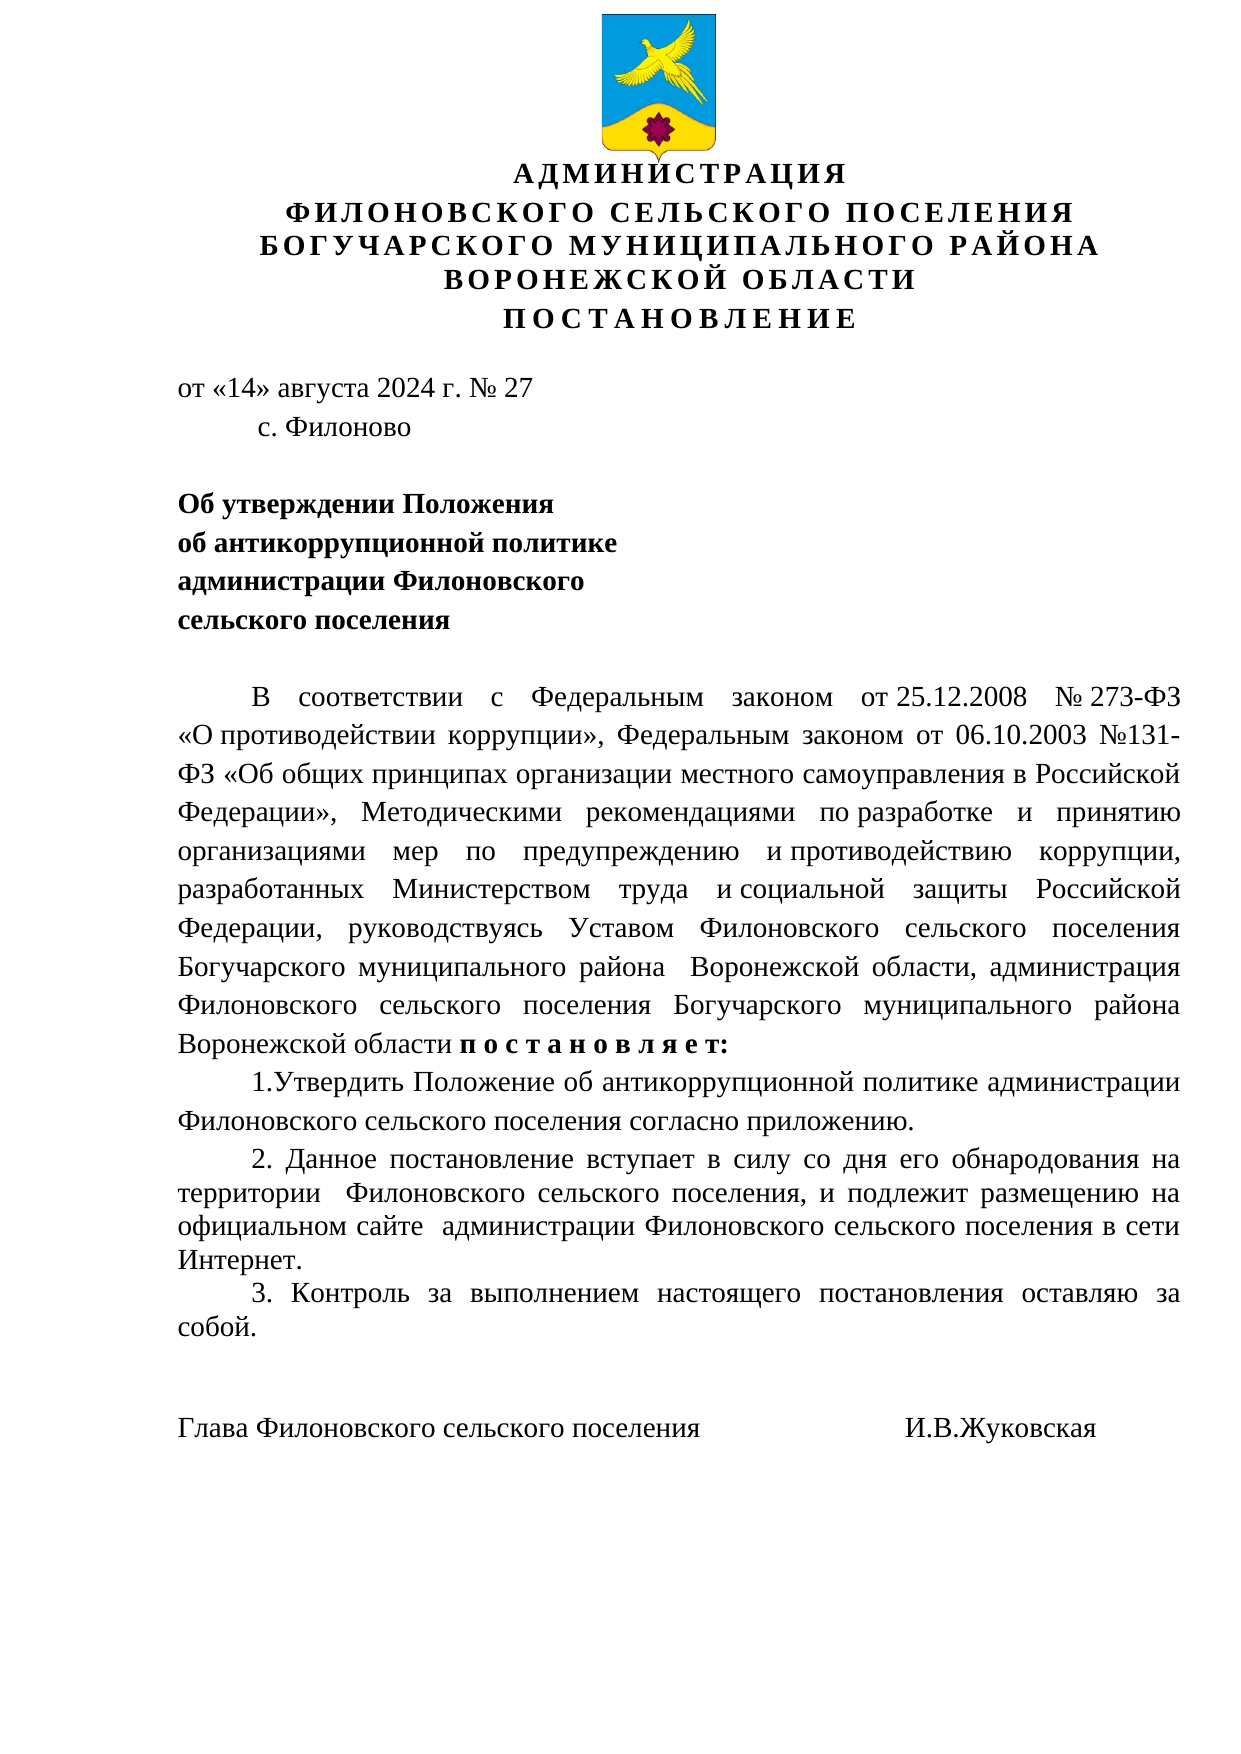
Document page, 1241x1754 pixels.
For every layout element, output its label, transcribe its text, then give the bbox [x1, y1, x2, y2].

subtitle ФИЛОНОВСКОГО СЕЛЬСКОГО ПОСЕЛЕНИЯ [177, 195, 1181, 228]
text об антикоррупционной политике [177, 525, 1181, 558]
text Глава Филоновского сельского поселения И.В.Жуковская [177, 1410, 1181, 1443]
picture [601, 14, 716, 163]
text ПОСТАНОВЛЕНИЕ [177, 295, 1181, 337]
subtitle ВОРОНЕЖСКОЙ ОБЛАСТИ [177, 262, 1181, 295]
text В соответствии с Федеральным законом от 25.12.2008 № 273-ФЗ «О противодействии коррупции», Федеральным законом от 06.10.2003 №131-ФЗ «Об общих принципах организации местного самоуправления в Российской Федерации», Методическими рекомендациями по разработке и принятию организациями мер по предупреждению и противодействию коррупции, разработанных Министерством труда и социальной защиты Российской Федерации, руководствуясь Уставом Филоновского сельского поселения Богучарского муниципального района Воронежской области, администрация Филоновского сельского поселения Богучарского муниципального района Воронежской области п о с т а н о в л я е т: [177, 679, 1181, 1059]
text 2. Данное постановление вступает в силу со дня его обнародования на территории Филоновского сельского поселения, и подлежит размещению на официальном сайте администрации Филоновского сельского поселения в сети Интернет. [177, 1141, 1181, 1276]
text 1.Утвердить Положение об антикоррупционной политике администрации Филоновского сельского поселения согласно приложению. [177, 1064, 1181, 1136]
text сельского поселения [177, 602, 1181, 635]
text 3. Контроль за выполнением настоящего постановления оставляю за собой. [177, 1276, 1181, 1343]
picture [615, 21, 707, 104]
text администрации Филоновского [177, 563, 1181, 597]
subtitle БОГУЧАРСКОГО МУНИЦИПАЛЬНОГО РАЙОНА [177, 228, 1181, 262]
text от «14» августа 2024 г. № 27 [177, 371, 1181, 404]
text с. Филоново [177, 409, 1181, 443]
text Об утверждении Положения [177, 486, 1181, 520]
text АДМИНИСТРАЦИЯ [177, 156, 1181, 190]
